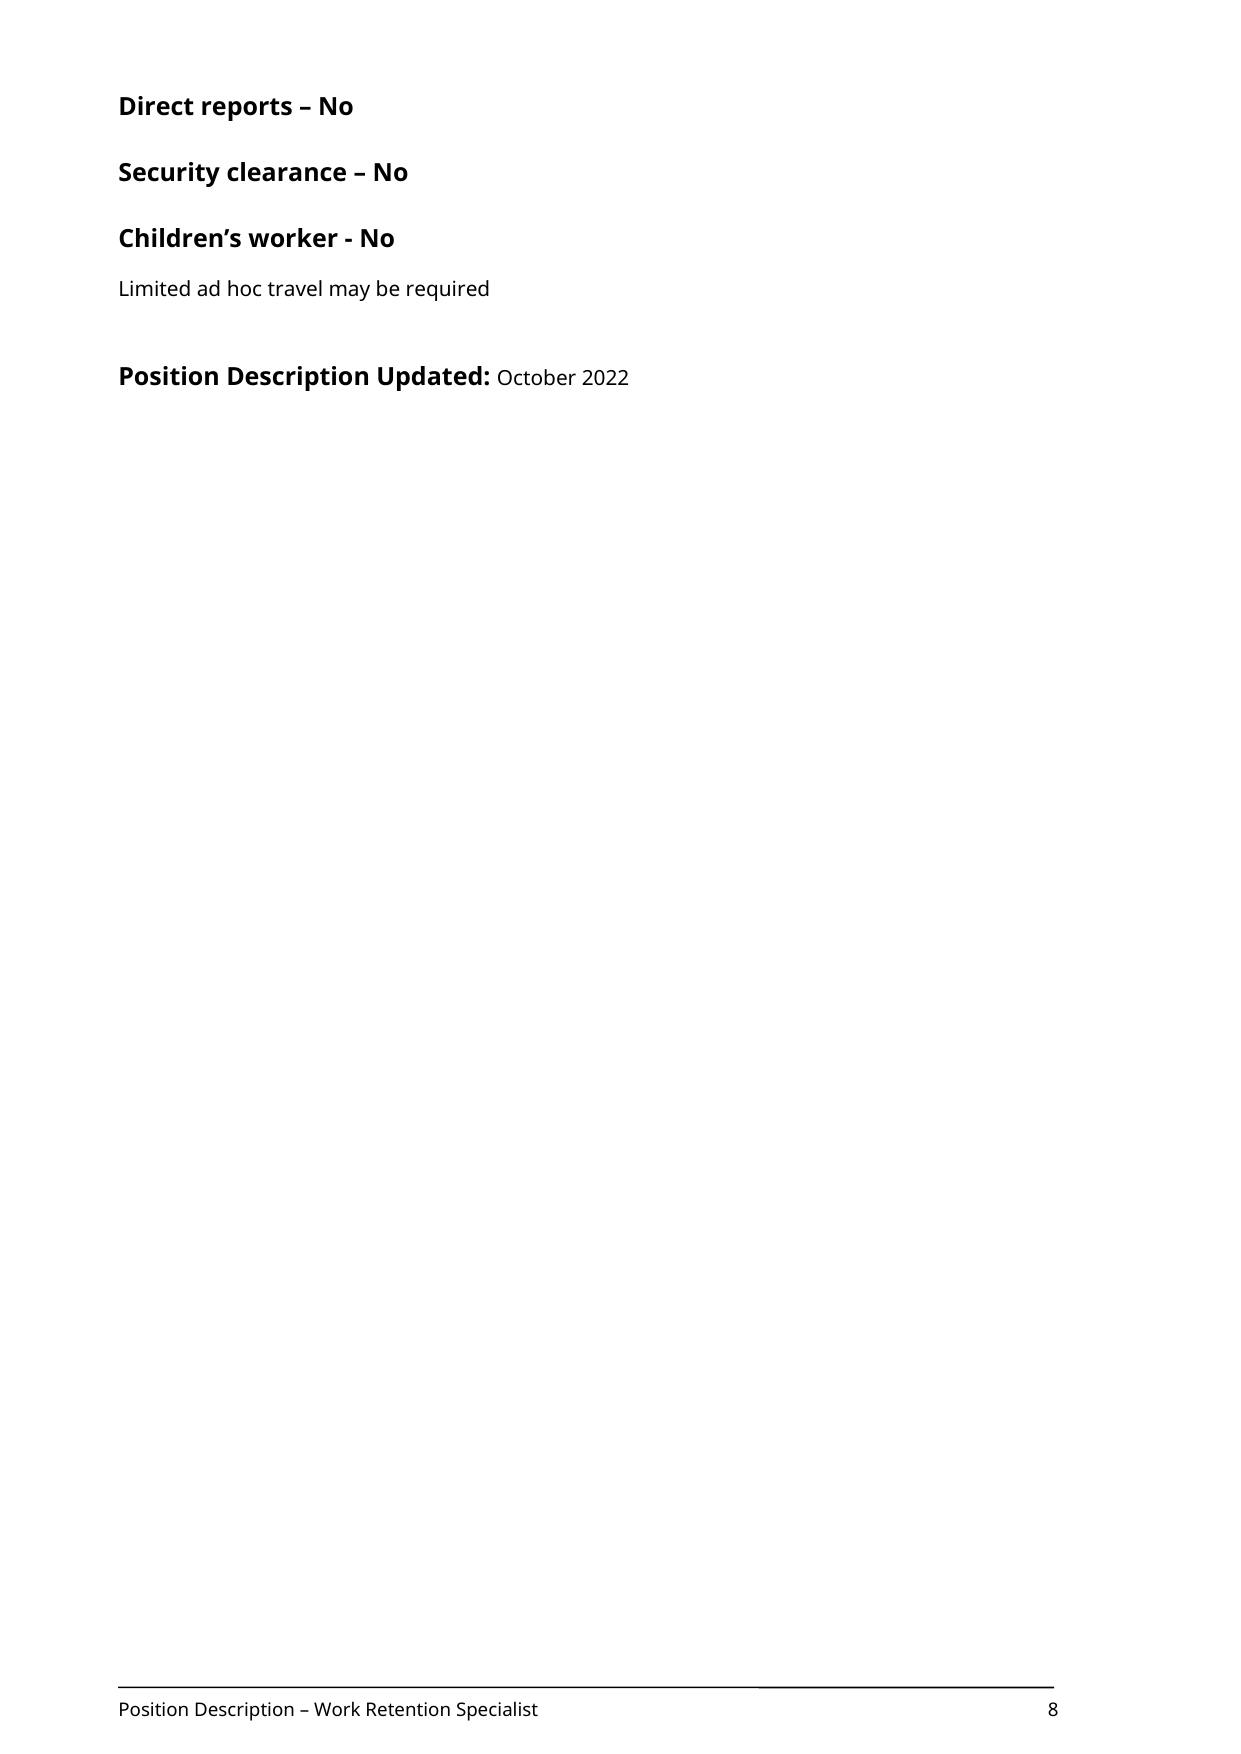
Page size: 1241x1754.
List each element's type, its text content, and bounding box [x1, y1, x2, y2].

subtitle Children’s worker - No [118, 220, 1090, 254]
text Limited ad hoc travel may be required [118, 274, 1090, 302]
subtitle Security clearance – No [118, 154, 1090, 188]
subtitle Direct reports – No [118, 89, 1090, 123]
text Position Description Updated: October 2022 [118, 359, 1090, 393]
